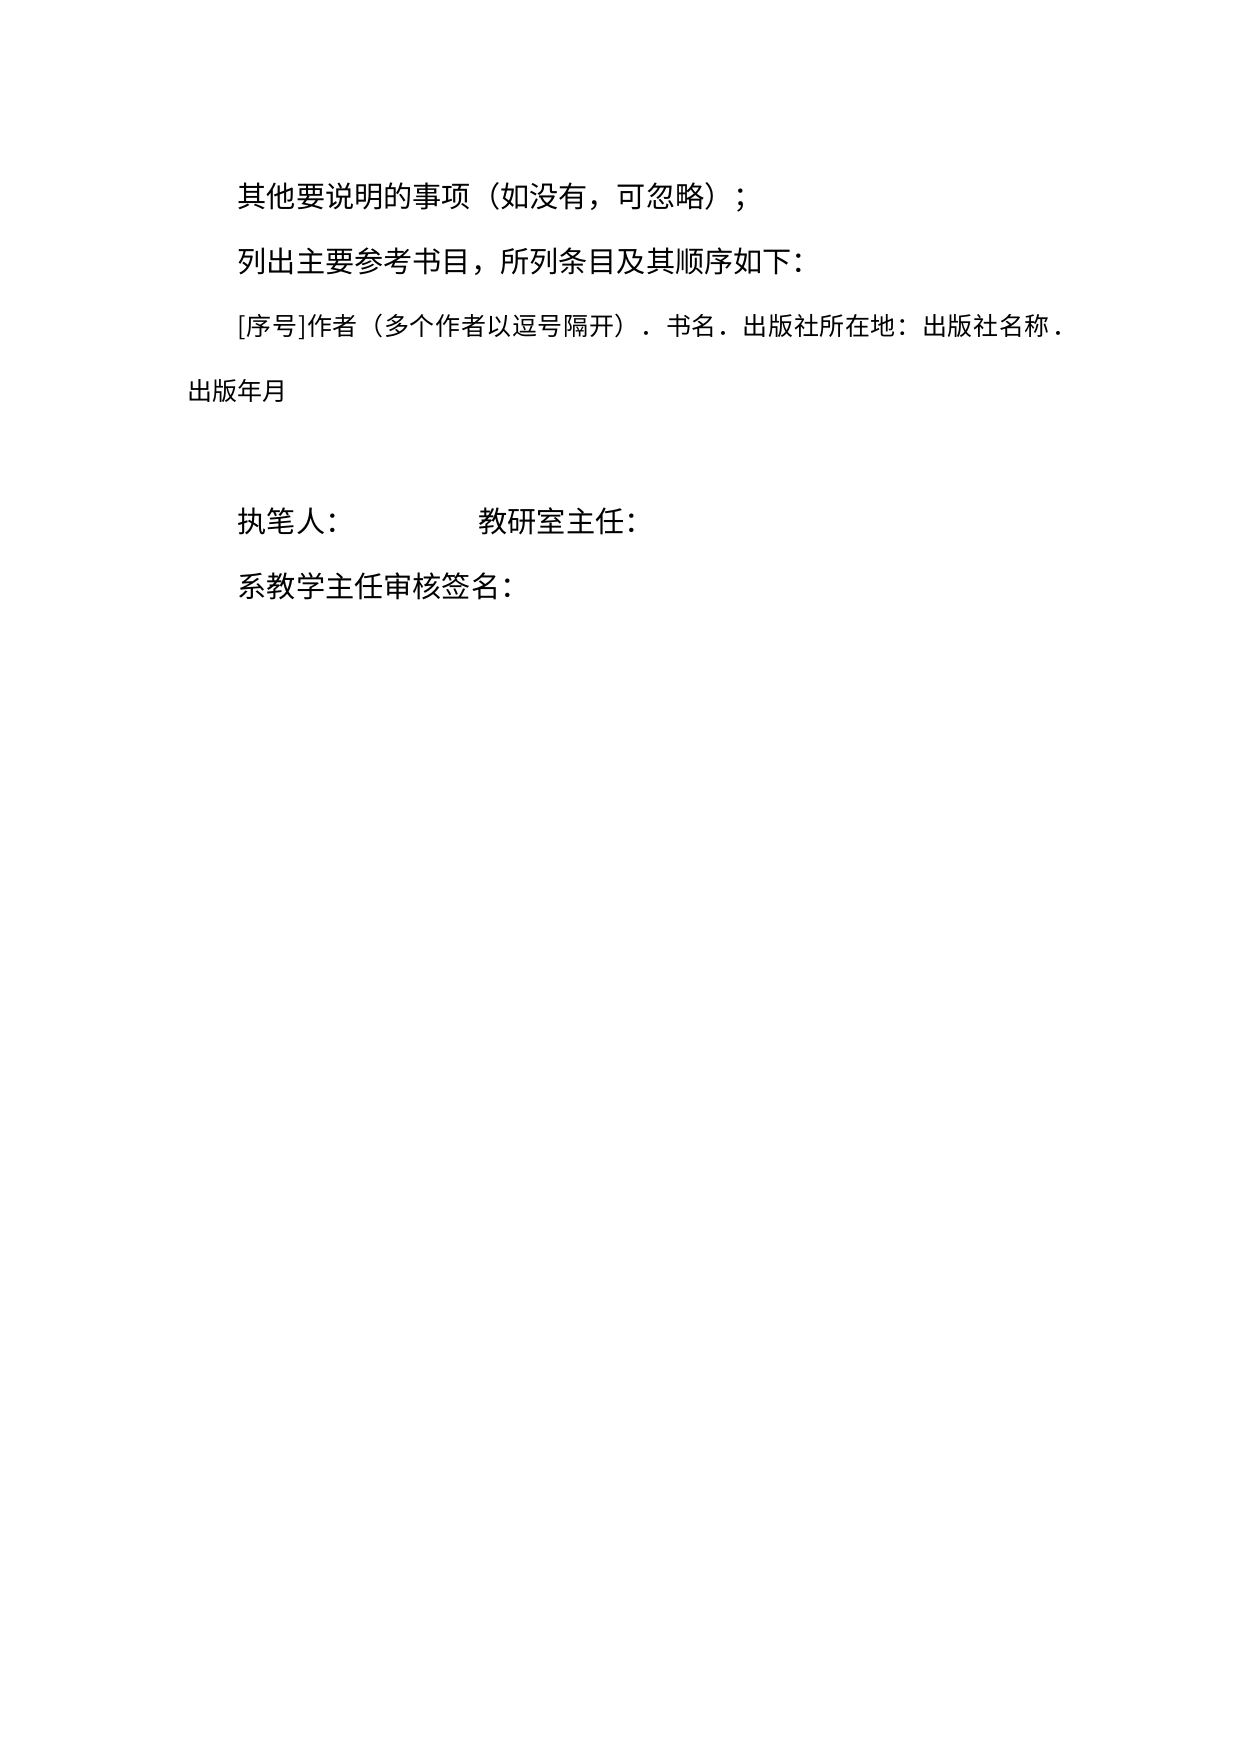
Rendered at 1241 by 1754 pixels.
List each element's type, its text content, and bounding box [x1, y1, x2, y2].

text 其他要说明的事项（如没有，可忽略）； [187, 162, 1053, 227]
text [序号]作者（多个作者以逗号隔开）．书名．出版社所在地：出版社名称．出版年月 [187, 292, 1053, 422]
text 执笔人： 教研室主任： [187, 487, 1053, 552]
text 系教学主任审核签名： [187, 552, 1053, 617]
text 列出主要参考书目，所列条目及其顺序如下： [187, 227, 1053, 292]
